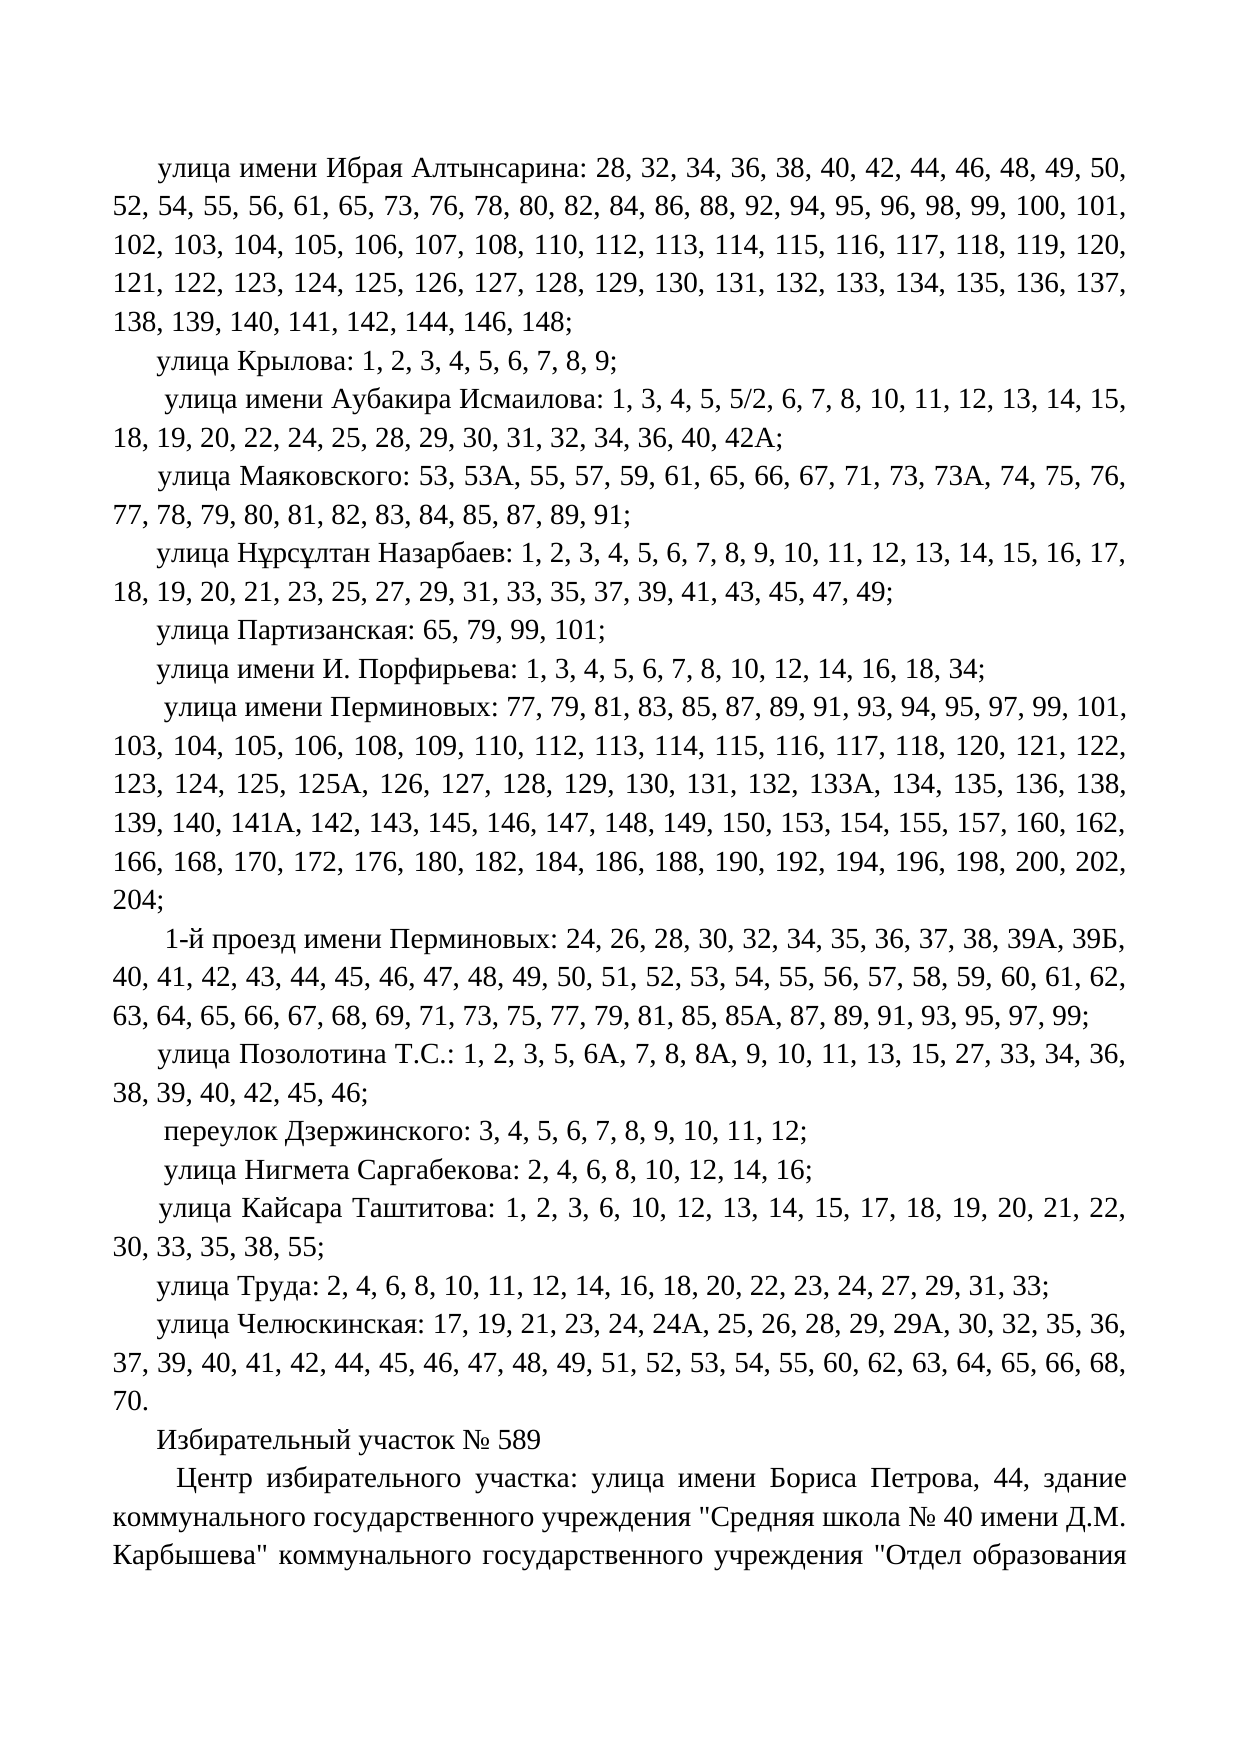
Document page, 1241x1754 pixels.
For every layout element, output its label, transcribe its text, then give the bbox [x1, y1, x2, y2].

text улица Кайсара Таштитова: 1, 2, 3, 6, 10, 12, 13, 14, 15, 17, 18, 19, 20, 21, 22, 30, 33, 35, 38, 55; [112, 1191, 1128, 1263]
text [112, 1460, 1128, 1571]
text улица Челюскинская: 17, 19, 21, 23, 24, 24А, 25, 26, 28, 29, 29А, 30, 32, 35, 36, 37, 39, 40, 41, 42, 44, 45, 46, 47, 48, 49, 51, 52, 53, 54, 55, 60, 62, 63, 64, 65, 66, 68, 70. [112, 1306, 1128, 1417]
text улица Позолотина Т.С.: 1, 2, 3, 5, 6А, 7, 8, 8А, 9, 10, 11, 13, 15, 27, 33, 34, 36, 38, 39, 40, 42, 45, 46; [112, 1036, 1128, 1108]
text улица Нигмета Саргабекова: 2, 4, 6, 8, 10, 12, 14, 16; [112, 1152, 1128, 1186]
text Избирательный участок № 589 [112, 1422, 1128, 1455]
text 1-й проезд имени Перминовых: 24, 26, 28, 30, 32, 34, 35, 36, 37, 38, 39А, 39Б, 40, 41, 42, 43, 44, 45, 46, 47, 48, 49, 50, 51, 52, 53, 54, 55, 56, 57, 58, 59, 60, 61, 62, 63, 64, 65, 66, 67, 68, 69, 71, 73, 75, 77, 79, 81, 85, 85А, 87, 89, 91, 93, 95, 97, 99; [112, 921, 1128, 1031]
text переулок Дзержинского: 3, 4, 5, 6, 7, 8, 9, 10, 11, 12; [112, 1113, 1128, 1147]
text улица Партизанская: 65, 79, 99, 101; [112, 612, 1128, 646]
text улица Труда: 2, 4, 6, 8, 10, 11, 12, 14, 16, 18, 20, 22, 23, 24, 27, 29, 31, 33; [112, 1268, 1128, 1301]
text улица Нұрсұлтан Назарбаев: 1, 2, 3, 4, 5, 6, 7, 8, 9, 10, 11, 12, 13, 14, 15, 16, 17, 18, 19, 20, 21, 23, 25, 27, 29, 31, 33, 35, 37, 39, 41, 43, 45, 47, 49; [112, 535, 1128, 607]
text улица имени Перминовых: 77, 79, 81, 83, 85, 87, 89, 91, 93, 94, 95, 97, 99, 101, 103, 104, 105, 106, 108, 109, 110, 112, 113, 114, 115, 116, 117, 118, 120, 121, 122, 123, 124, 125, 125А, 126, 127, 128, 129, 130, 131, 132, 133А, 134, 135, 136, 138, 139, 140, 141А, 142, 143, 145, 146, 147, 148, 149, 150, 153, 154, 155, 157, 160, 162, 166, 168, 170, 172, 176, 180, 182, 184, 186, 188, 190, 192, 194, 196, 198, 200, 202, 204; [112, 689, 1128, 916]
text улица Маяковского: 53, 53А, 55, 57, 59, 61, 65, 66, 67, 71, 73, 73А, 74, 75, 76, 77, 78, 79, 80, 81, 82, 83, 84, 85, 87, 89, 91; [112, 458, 1128, 530]
text улица имени Аубакира Исмаилова: 1, 3, 4, 5, 5/2, 6, 7, 8, 10, 11, 12, 13, 14, 15, 18, 19, 20, 22, 24, 25, 28, 29, 30, 31, 32, 34, 36, 40, 42А; [112, 381, 1128, 453]
text улица Крылова: 1, 2, 3, 4, 5, 6, 7, 8, 9; [112, 343, 1128, 376]
text улица имени И. Порфирьева: 1, 3, 4, 5, 6, 7, 8, 10, 12, 14, 16, 18, 34; [112, 651, 1128, 684]
text улица имени Ибрая Алтынсарина: 28, 32, 34, 36, 38, 40, 42, 44, 46, 48, 49, 50, 52, 54, 55, 56, 61, 65, 73, 76, 78, 80, 82, 84, 86, 88, 92, 94, 95, 96, 98, 99, 100, 101, 102, 103, 104, 105, 106, 107, 108, 110, 112, 113, 114, 115, 116, 117, 118, 119, 120, 121, 122, 123, 124, 125, 126, 127, 128, 129, 130, 131, 132, 133, 134, 135, 136, 137, 138, 139, 140, 141, 142, 144, 146, 148; [112, 150, 1128, 338]
